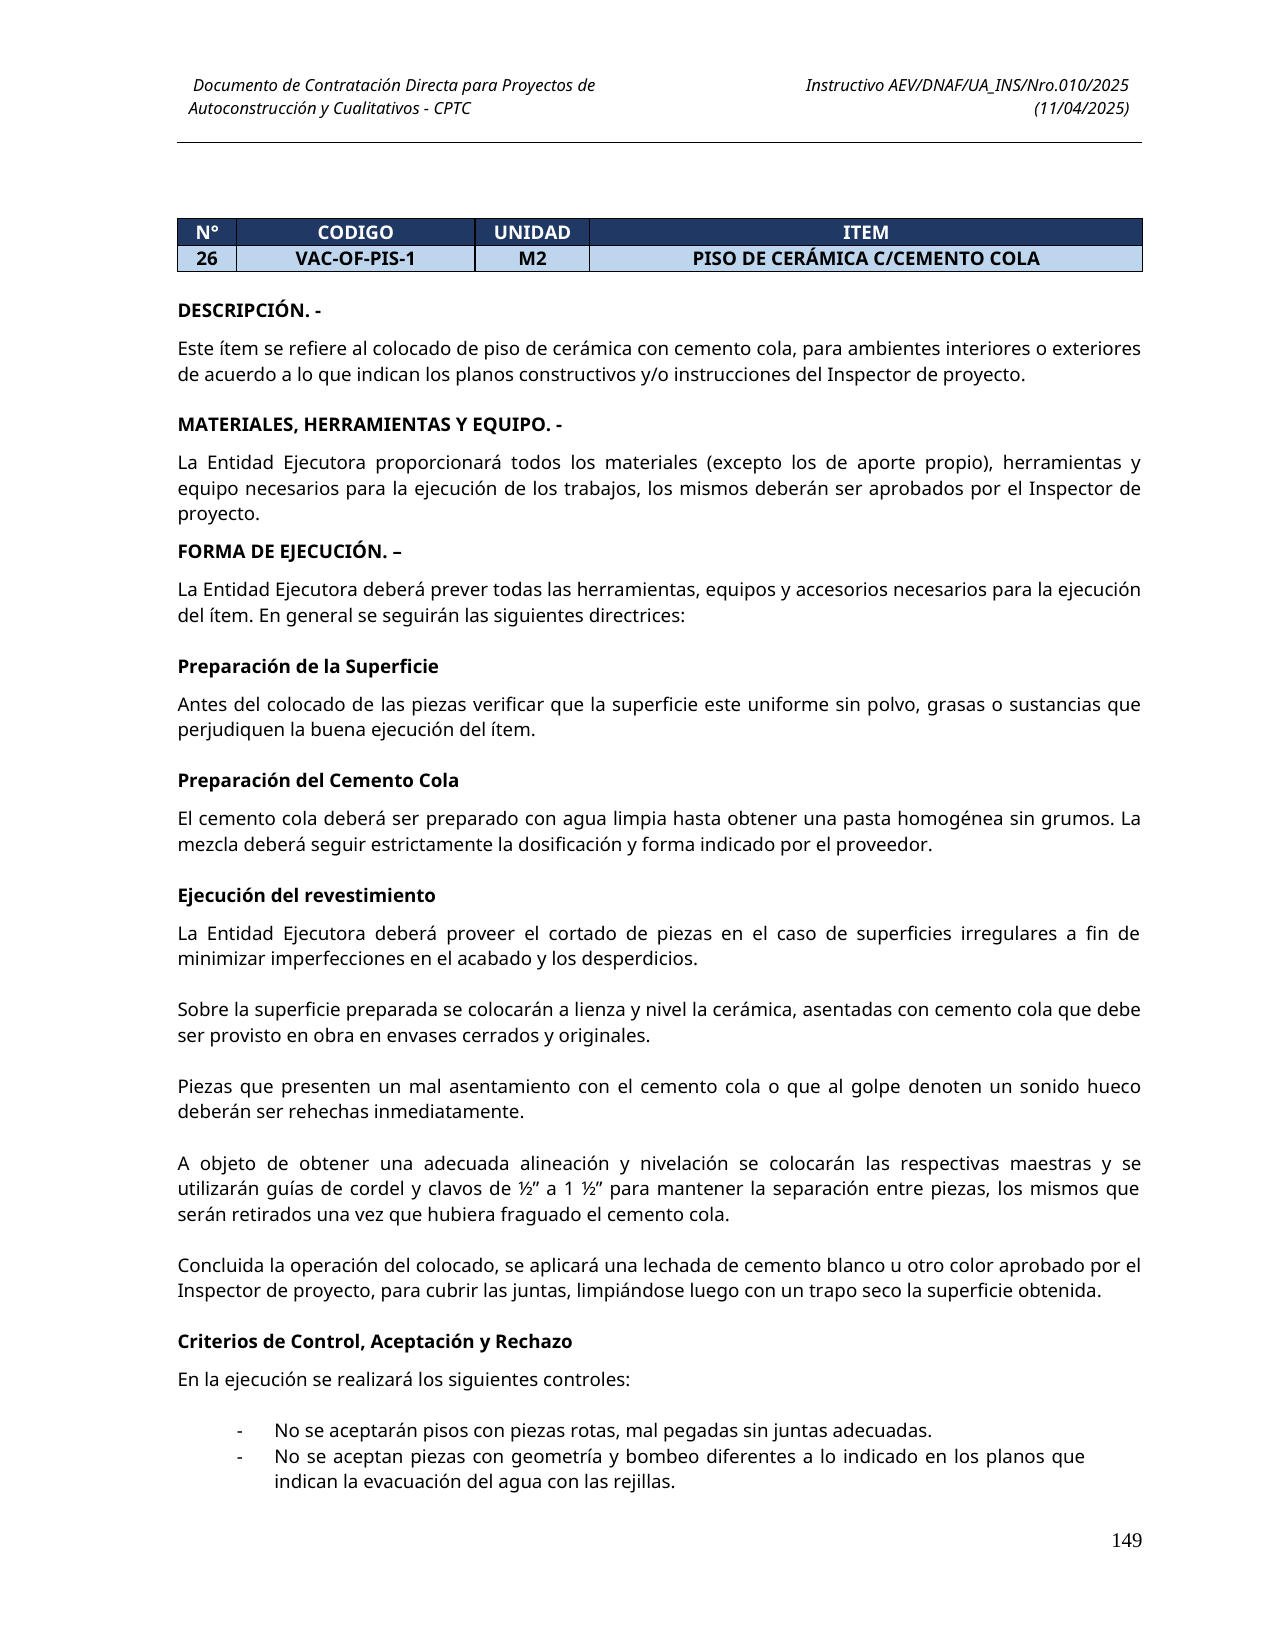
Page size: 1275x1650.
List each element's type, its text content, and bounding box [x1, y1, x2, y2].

text La Entidad Ejecutora deberá proveer el cortado de piezas en el caso de superficies irregulares a fin de minimizar imperfecciones en el acabado y los desperdicios. [177, 920, 1142, 971]
text Preparación del Cemento Cola [177, 768, 1087, 793]
text Criterios de Control, Aceptación y Rechazo [177, 1328, 1087, 1354]
text Sobre la superficie preparada se colocarán a lienza y nivel la cerámica, asentadas con cemento cola que debe ser provisto en obra en envases cerrados y originales. [177, 997, 1142, 1048]
text A objeto de obtener una adecuada alineación y nivelación se colocarán las respectivas maestras y se utilizarán guías de cordel y clavos de ½” a 1 ½” para mantener la separación entre piezas, los mismos que serán retirados una vez que hubiera fraguado el cemento cola. [177, 1150, 1142, 1226]
text Piezas que presenten un mal asentamiento con el cemento cola o que al golpe denoten un sonido hueco deberán ser rehechas inmediatamente. [177, 1073, 1142, 1124]
list No se aceptan piezas con geometría y bombeo diferentes a lo indicado en los planos que indican la evacuación del agua con las rejillas. [237, 1443, 1087, 1494]
text El cemento cola deberá ser preparado con agua limpia hasta obtener una pasta homogénea sin grumos. La mezcla deberá seguir estrictamente la dosificación y forma indicado por el proveedor. [177, 806, 1142, 857]
text En la ejecución se realizará los siguientes controles: [177, 1367, 1087, 1392]
text La Entidad Ejecutora proporcionará todos los materiales (excepto los de aporte propio), herramientas y equipo necesarios para la ejecución de los trabajos, los mismos deberán ser aprobados por el Inspector de proyecto. [177, 449, 1142, 526]
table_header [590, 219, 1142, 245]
text La Entidad Ejecutora deberá prever todas las herramientas, equipos y accesorios necesarios para la ejecución del ítem. En general se seguirán las siguientes directrices: [177, 576, 1142, 627]
text Concluida la operación del colocado, se aplicará una lechada de cemento blanco u otro color aprobado por el Inspector de proyecto, para cubrir las juntas, limpiándose luego con un trapo seco la superficie obtenida. [177, 1252, 1142, 1303]
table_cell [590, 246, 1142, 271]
text MATERIALES, HERRAMIENTAS Y EQUIPO. - [177, 411, 1087, 437]
text Este ítem se refiere al colocado de piso de cerámica con cemento cola, para ambientes interiores o exteriores de acuerdo a lo que indican los planos constructivos y/o instrucciones del Inspector de proyecto. [177, 335, 1142, 386]
text FORMA DE EJECUCIÓN. – [177, 538, 1087, 564]
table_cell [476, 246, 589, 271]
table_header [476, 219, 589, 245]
text Ejecución del revestimiento [177, 882, 1087, 908]
list No se aceptarán pisos con piezas rotas, mal pegadas sin juntas adecuadas. [237, 1418, 1087, 1443]
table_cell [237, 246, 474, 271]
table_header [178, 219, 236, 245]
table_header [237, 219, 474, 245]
text Antes del colocado de las piezas verificar que la superficie este uniforme sin polvo, grasas o sustancias que perjudiquen la buena ejecución del ítem. [177, 691, 1142, 742]
text DESCRIPCIÓN. - [177, 297, 1087, 323]
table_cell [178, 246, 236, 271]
text Preparación de la Superficie [177, 653, 1087, 678]
